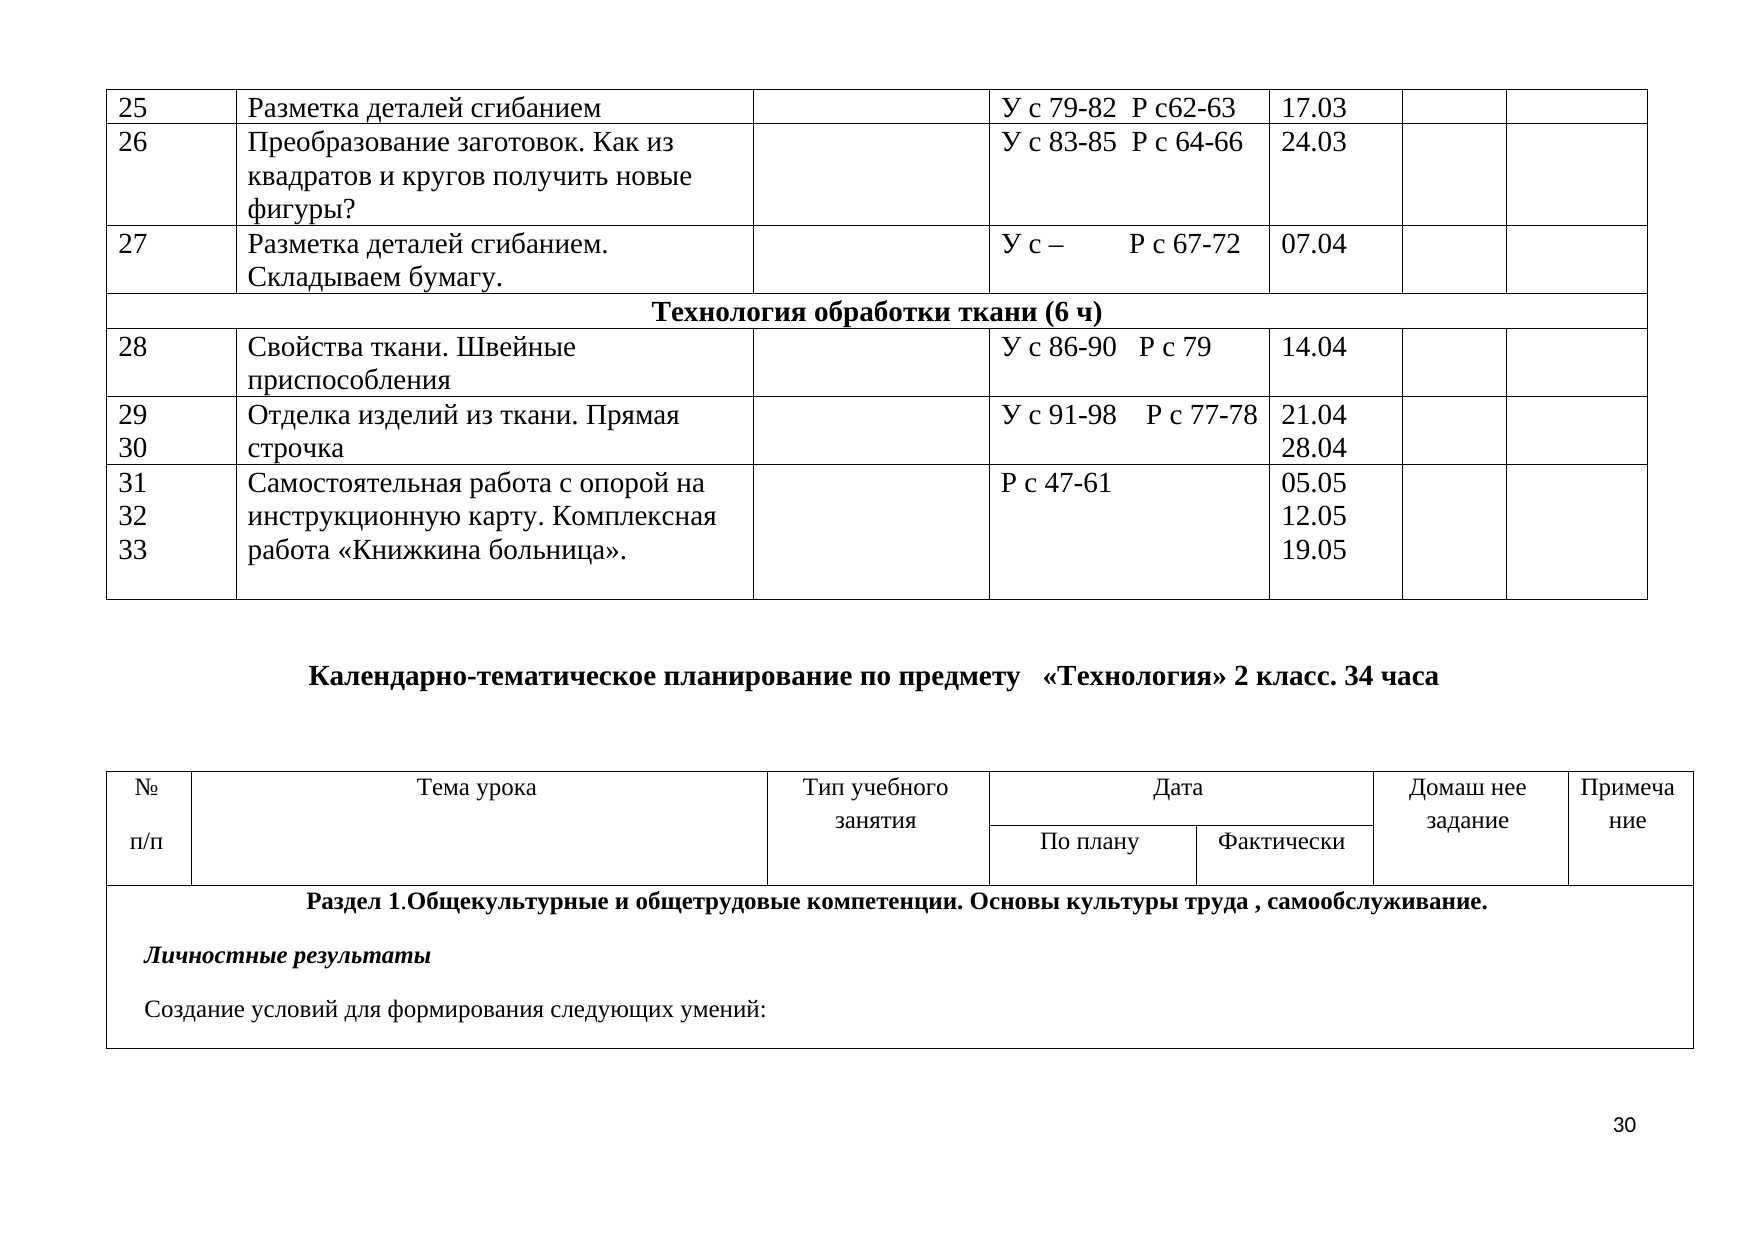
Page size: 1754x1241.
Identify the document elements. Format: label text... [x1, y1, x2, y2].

table_cell [1403, 329, 1506, 396]
table_cell У с – Р с 67-72 [990, 226, 1269, 293]
table_cell [1507, 329, 1647, 396]
table_cell 07.04 [1270, 226, 1402, 293]
table_cell [1403, 90, 1506, 123]
table_cell У с 79-82 Р с62-63 [990, 90, 1269, 123]
table_cell [1403, 397, 1506, 464]
table_cell Преобразование заготовок. Как из квадратов и кругов получить новые фигуры? [237, 124, 753, 225]
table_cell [107, 886, 1693, 1047]
table_cell 21.04 28.04 [1270, 397, 1402, 464]
table_cell 31 32 33 [107, 465, 236, 599]
text Календарно-тематическое планирование по предмету «Технология» 2 класс. 34 часа [118, 658, 1630, 691]
table_cell 05.05 12.05 19.05 [1270, 465, 1402, 599]
table_cell [1403, 465, 1506, 599]
table_cell 27 [107, 226, 236, 293]
table_header № п/п [107, 772, 191, 885]
table_cell Отделка изделий из ткани. Прямая строчка [237, 397, 753, 464]
table_cell 28 [107, 329, 236, 396]
table_header Примечание [1569, 772, 1693, 885]
table_header Домаш нее задание [1374, 772, 1568, 885]
table_cell Свойства ткани. Швейные приспособления [237, 329, 753, 396]
table_cell 26 [107, 124, 236, 225]
table_cell 14.04 [1270, 329, 1402, 396]
table_cell [754, 465, 989, 599]
table_cell 17.03 [1270, 90, 1402, 123]
table_cell [1507, 226, 1647, 293]
table_header Дата [990, 772, 1373, 825]
table_cell [1507, 124, 1647, 225]
table_cell [1507, 90, 1647, 123]
table_cell [1403, 226, 1506, 293]
table_header Тип учебного занятия [768, 772, 989, 885]
table_cell [1507, 465, 1647, 599]
table_cell У с 83-85 Р с 64-66 [990, 124, 1269, 225]
table_cell Р с 47-61 [990, 465, 1269, 599]
table_cell По плану [990, 826, 1196, 885]
table_cell [1403, 124, 1506, 225]
table_cell Самостоятельная работа с опорой на инструкционную карту. Комплексная работа «Книжкина больница». [237, 465, 753, 599]
table_cell Технология обработки ткани (6 ч) [107, 294, 1647, 328]
table_cell У с 91-98 Р с 77-78 [990, 397, 1269, 464]
table_cell 29 30 [107, 397, 236, 464]
table_cell [1507, 397, 1647, 464]
table_cell [754, 226, 989, 293]
table_cell 25 [107, 90, 236, 123]
table_cell [754, 397, 989, 464]
table_cell У с 86-90 Р с 79 [990, 329, 1269, 396]
table_cell [754, 329, 989, 396]
table_cell Разметка деталей сгибанием [237, 90, 753, 123]
table_cell [754, 90, 989, 123]
table_header Тема урока [192, 772, 767, 885]
table_cell Разметка деталей сгибанием. Складываем бумагу. [237, 226, 753, 293]
table_cell 24.03 [1270, 124, 1402, 225]
table_cell [754, 124, 989, 225]
table_cell Фактически [1197, 826, 1373, 885]
